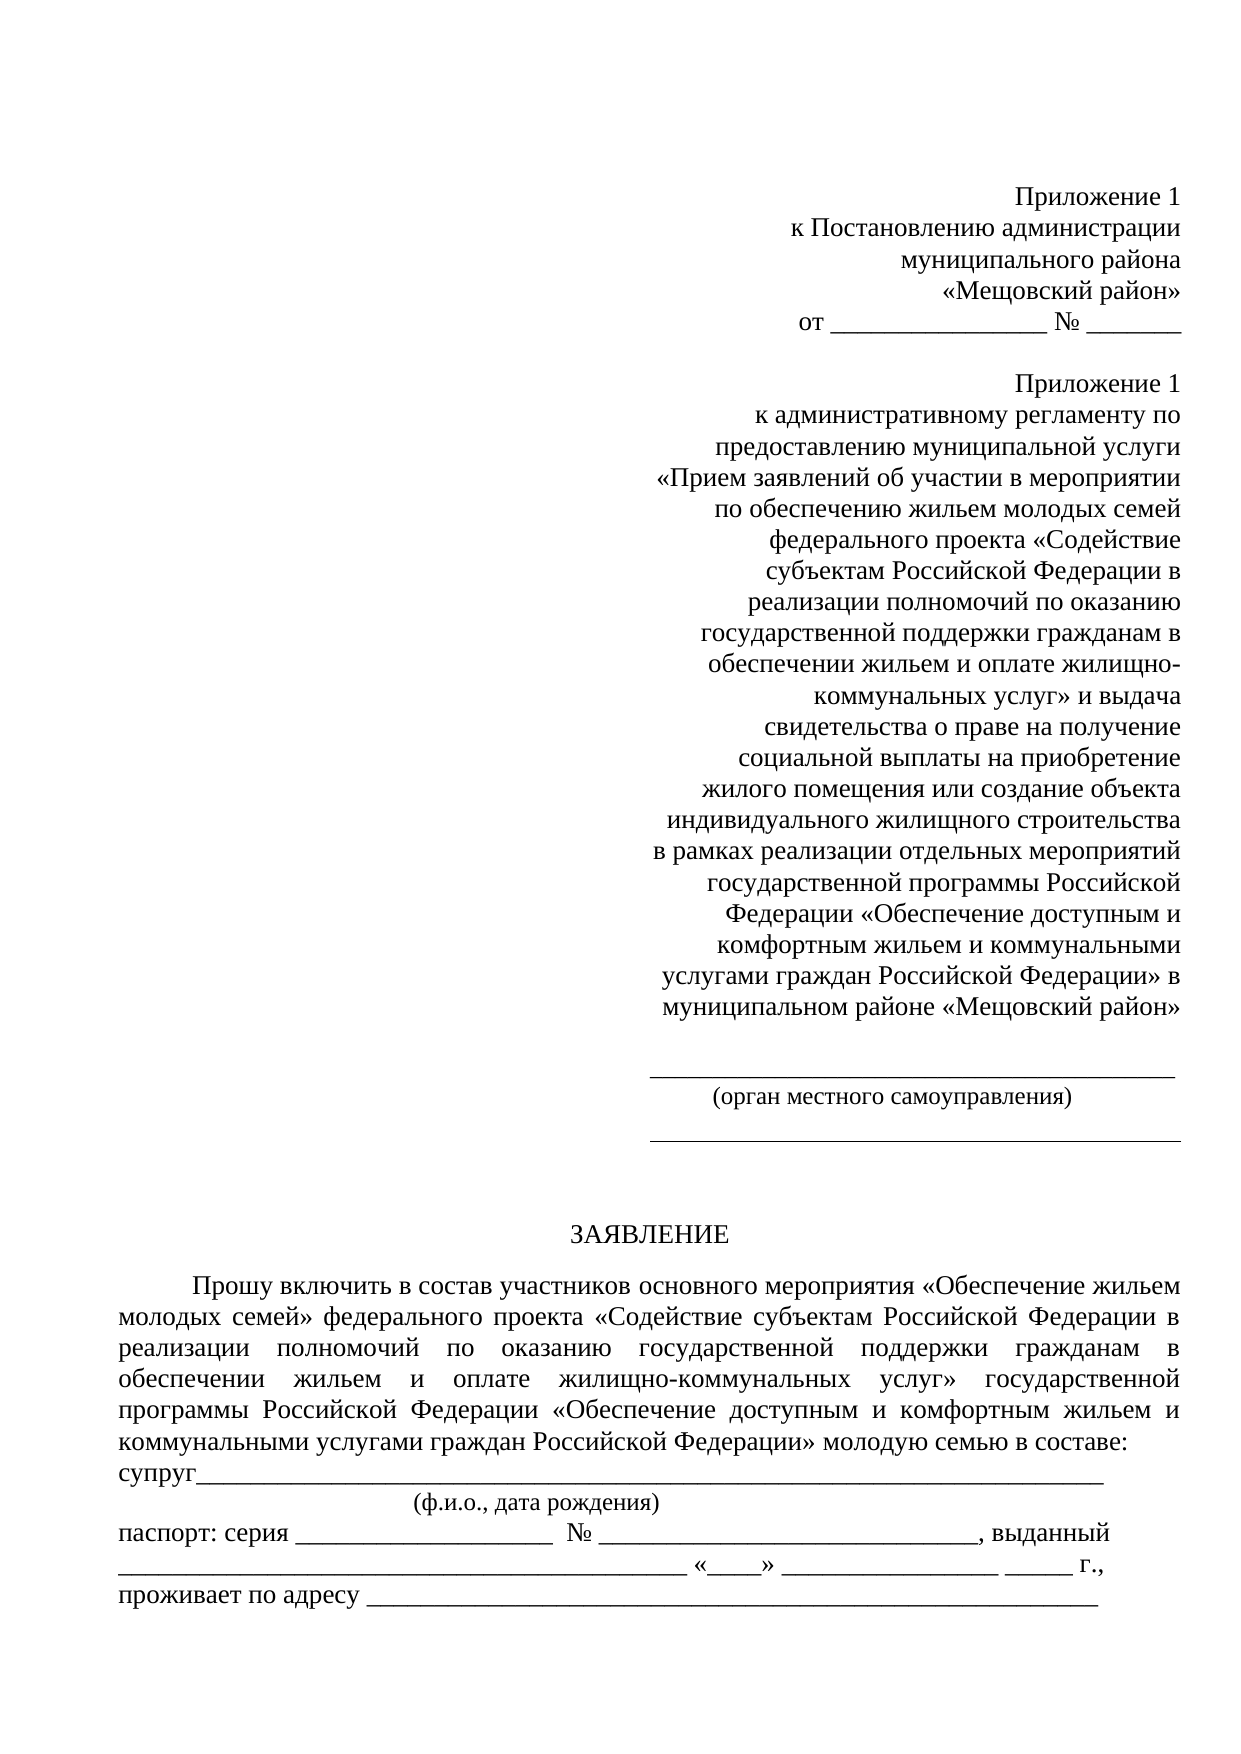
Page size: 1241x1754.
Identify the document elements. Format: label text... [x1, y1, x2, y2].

text от ________________ № _______ [650, 305, 1181, 336]
text паспорт: серия ___________________ № ____________________________, выданный [118, 1516, 1181, 1547]
text __________________________________________ «____» ________________ _____ г., [118, 1547, 1181, 1578]
text супруг___________________________________________________________________ [118, 1456, 1181, 1487]
text Приложение 1 [650, 367, 1181, 398]
text __________________________________________ [650, 1052, 1181, 1081]
text по обеспечению жильем молодых семей федерального проекта «Содействие субъектам Российской Федерации в реализации полномочий по оказанию государственной поддержки гражданам в обеспечении жильем и оплате жилищно-коммунальных услуг» и выдача свидетельства о праве на получение социальной выплаты на приобретение жилого помещения или создание объекта индивидуального жилищного строительства в рамках реализации отдельных мероприятий государственной программы Российской Федерации «Обеспечение доступным и комфортным жильем и коммунальными услугами граждан Российской Федерации» в муниципальном районе «Мещовский район» [650, 492, 1181, 1021]
text к административному регламенту по предоставлению муниципальной услуги «Прием заявлений об участии в мероприятии [650, 398, 1181, 492]
text к Постановлению администрации [650, 212, 1181, 243]
text Прошу включить в состав участников основного мероприятия «Обеспечение жильем молодых семей» федерального проекта «Содействие субъектам Российской Федерации в реализации полномочий по оказанию государственной поддержки гражданам в обеспечении жильем и оплате жилищно-коммунальных услуг» государственной программы Российской Федерации «Обеспечение доступным и комфортным жильем и коммунальными услугами граждан Российской Федерации» молодую семью в составе: [118, 1269, 1181, 1456]
text ЗАЯВЛЕНИЕ [118, 1218, 1181, 1250]
text (ф.и.о., дата рождения) [118, 1487, 1181, 1516]
text муниципального района [650, 243, 1181, 274]
text «Мещовский район» [650, 274, 1181, 305]
text Приложение 1 [650, 180, 1181, 212]
text (орган местного самоуправления) [650, 1081, 1181, 1110]
text проживает по адресу ______________________________________________________ [118, 1578, 1181, 1609]
